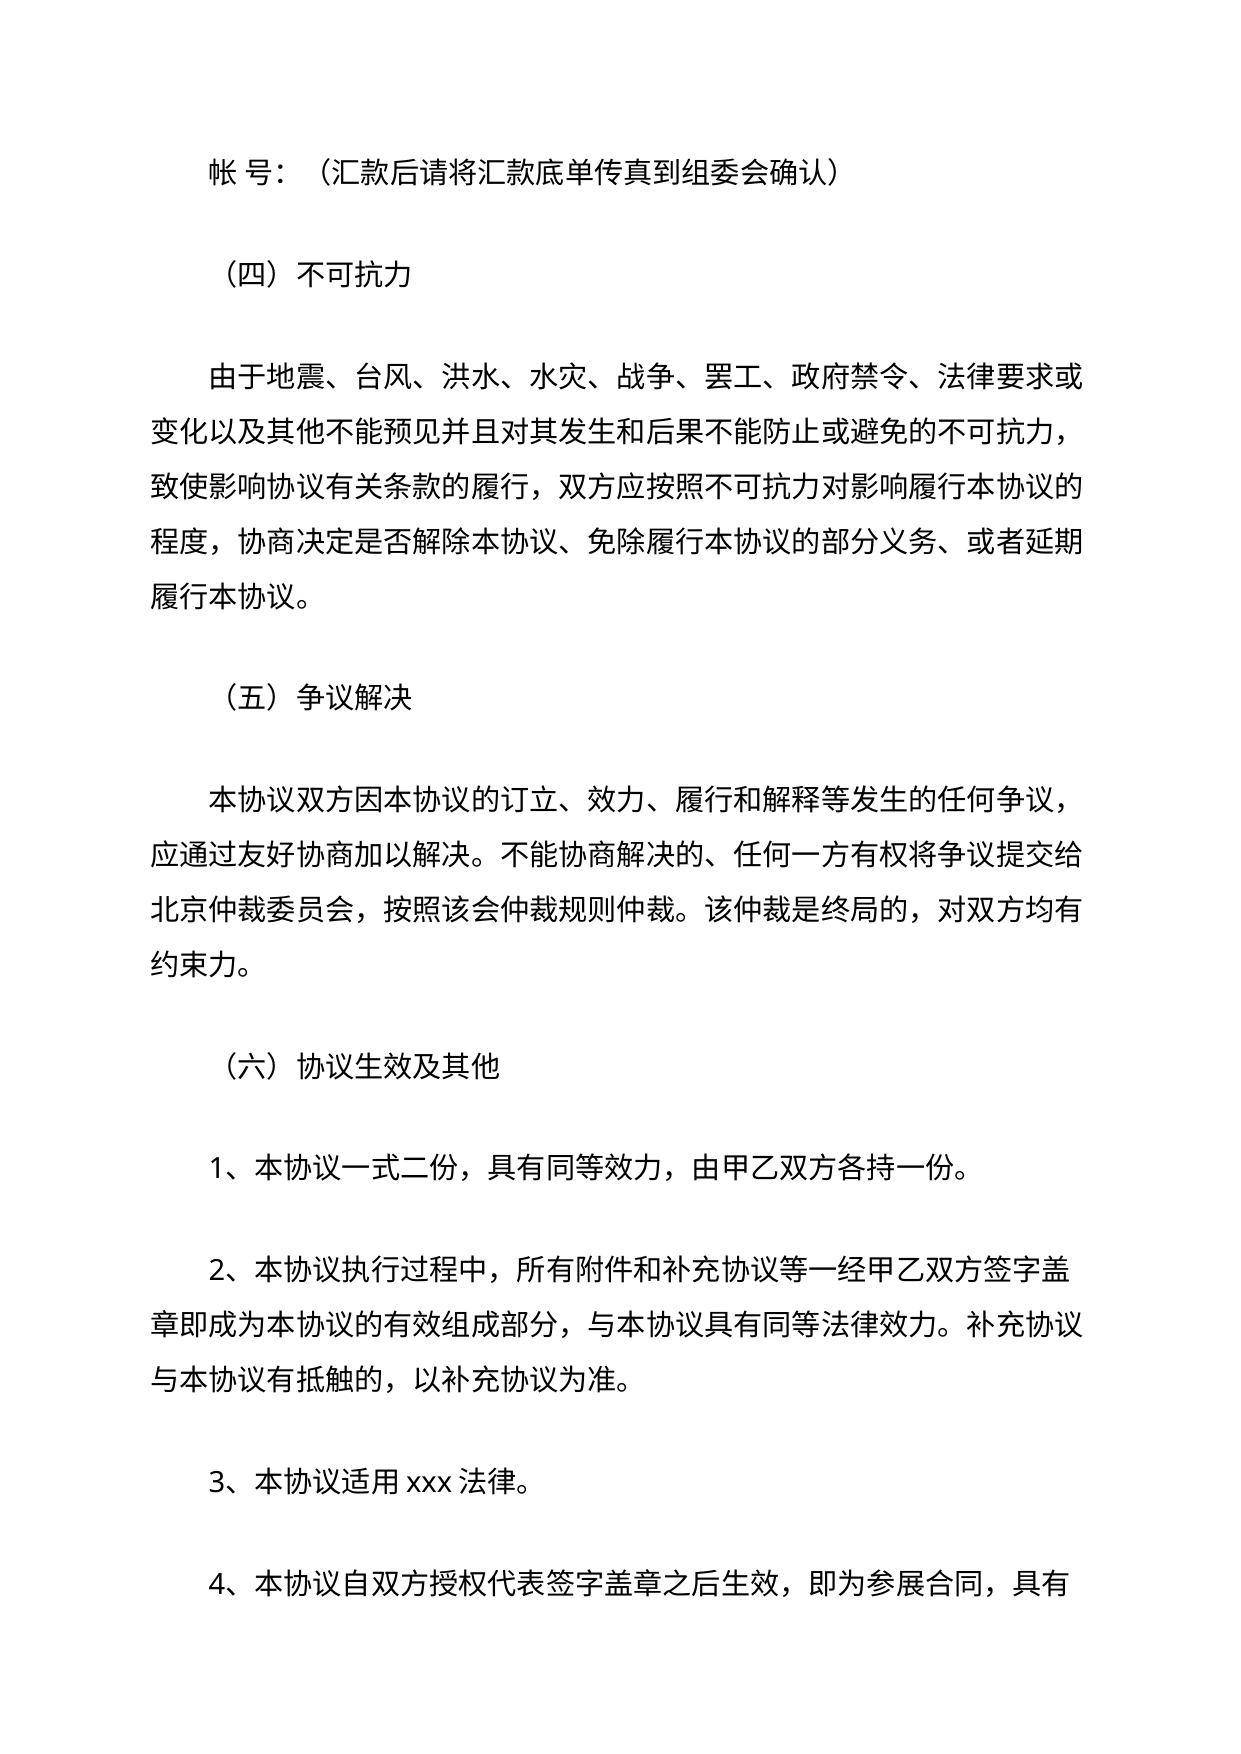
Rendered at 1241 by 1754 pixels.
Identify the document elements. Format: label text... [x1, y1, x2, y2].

text 本协议双方因本协议的订立、效力、履行和解释等发生的任何争议，应通过友好协商加以解决。不能协商解决的、任何一方有权将争议提交给北京仲裁委员会，按照该会仲裁规则仲裁。该仲裁是终局的，对双方均有约束力。 [150, 777, 1090, 984]
text 3、本协议适用xxx法律。 [150, 1458, 1090, 1501]
text （五）争议解决 [150, 675, 1090, 717]
text 1、本协议一式二份，具有同等效力，由甲乙双方各持一份。 [150, 1145, 1090, 1187]
text 帐 号：（汇款后请将汇款底单传真到组委会确认） [150, 150, 1090, 192]
text 2、本协议执行过程中，所有附件和补充协议等一经甲乙双方签字盖章即成为本协议的有效组成部分，与本协议具有同等法律效力。补充协议与本协议有抵触的，以补充协议为准。 [150, 1247, 1090, 1399]
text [150, 1561, 1090, 1603]
text 由于地震、台风、洪水、水灾、战争、罢工、政府禁令、法律要求或变化以及其他不能预见并且对其发生和后果不能防止或避免的不可抗力，致使影响协议有关条款的履行，双方应按照不可抗力对影响履行本协议的程度，协商决定是否解除本协议、免除履行本协议的部分义务、或者延期履行本协议。 [150, 353, 1090, 615]
text （六）协议生效及其他 [150, 1043, 1090, 1085]
text （四）不可抗力 [150, 252, 1090, 294]
